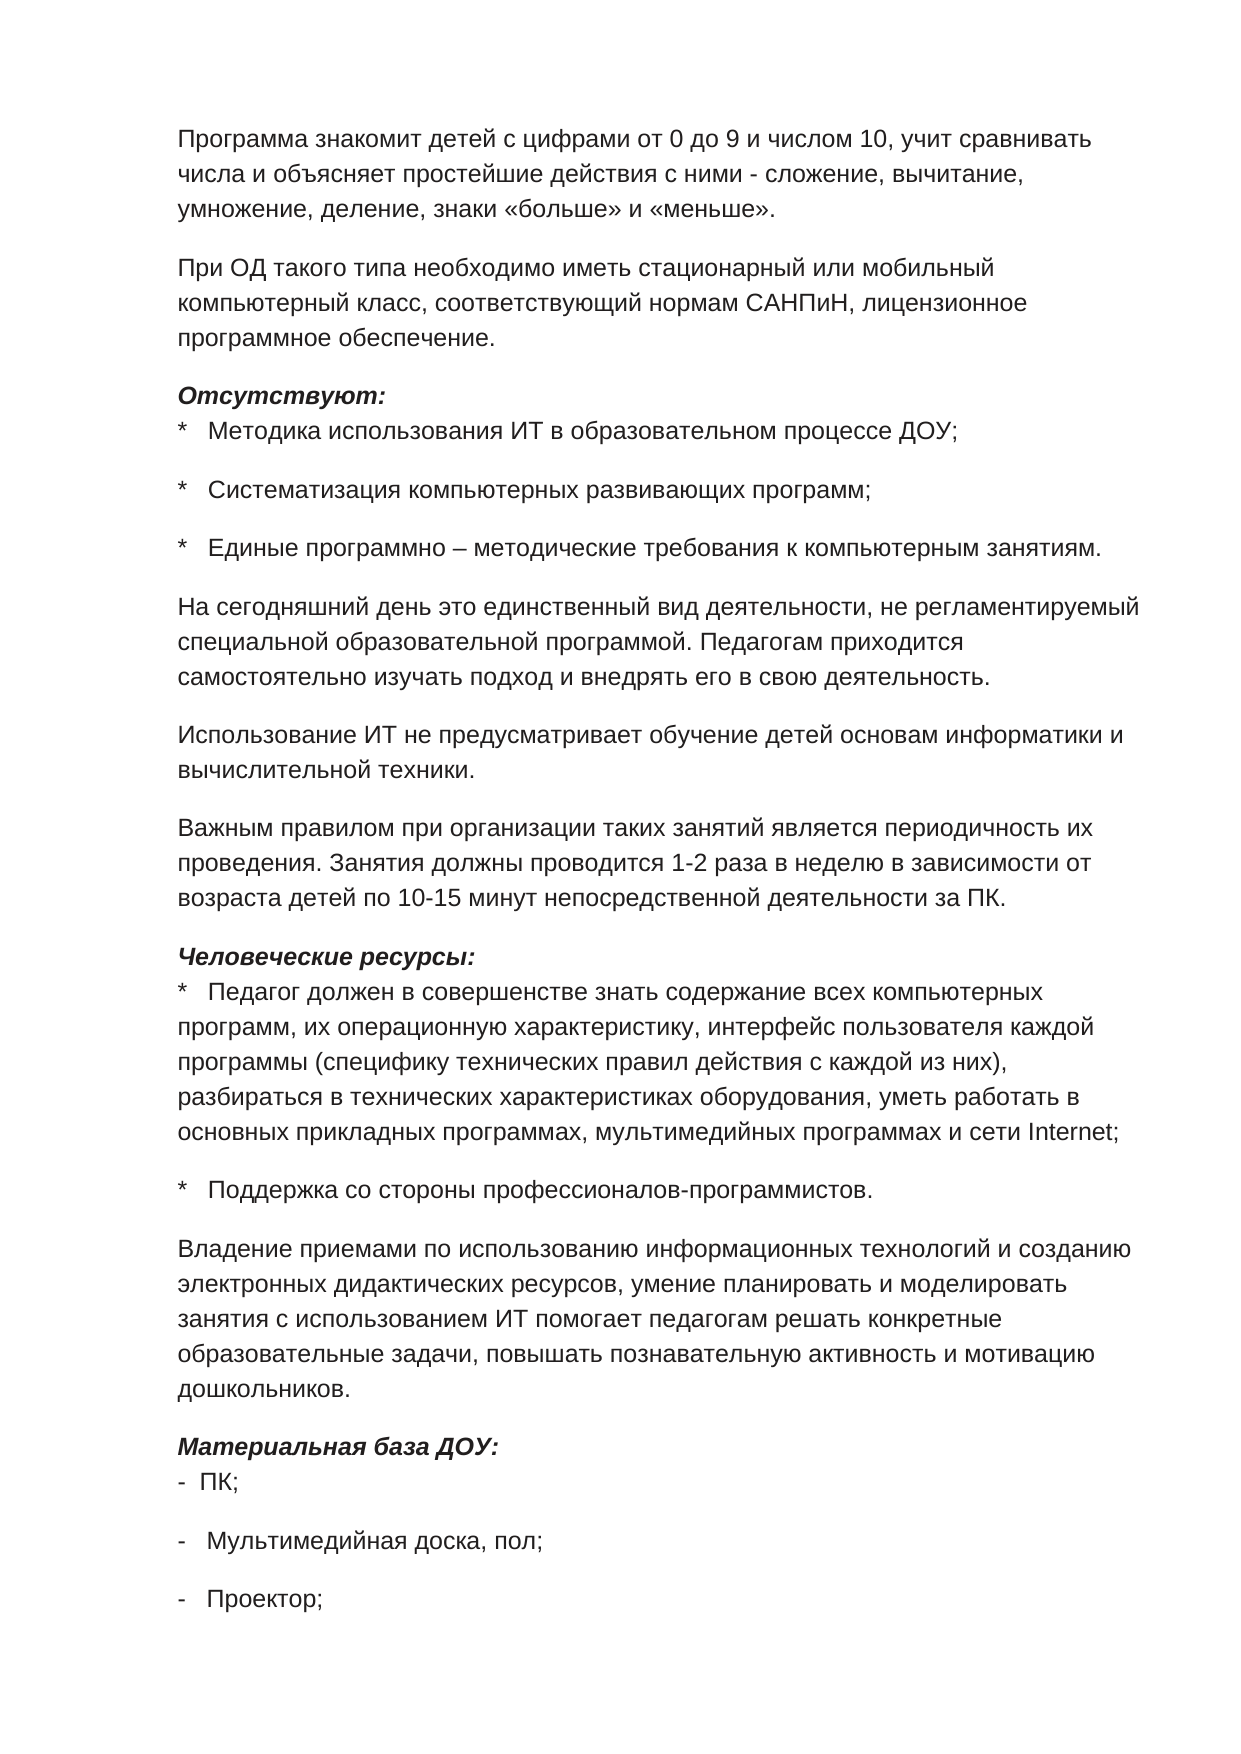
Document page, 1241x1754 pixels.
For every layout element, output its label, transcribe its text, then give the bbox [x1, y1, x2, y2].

text * Педагог должен в совершенстве знать содержание всех компьютерных программ, их операционную характеристику, интерфейс пользователя каждой программы (специфику технических правил действия с каждой из них), разбираться в технических характеристиках оборудования, уметь работать в основных прикладных программах, мультимедийных программах и сети Internet; [177, 971, 1152, 1146]
text * Поддержка со стороны профессионалов-программистов. [177, 1169, 1152, 1204]
text * Методика использования ИТ в образовательном процессе ДОУ; [177, 410, 1152, 445]
text Материальная база ДОУ: [177, 1426, 1152, 1461]
text При ОД такого типа необходимо иметь стационарный или мобильный компьютерный класс, соответствующий нормам САНПиН, лицензионное программное обеспечение. [177, 247, 1152, 352]
text Владение приемами по использованию информационных технологий и созданию электронных дидактических ресурсов, умение планировать и моделировать занятия с использованием ИТ помогает педагогам решать конкретные образовательные задачи, повышать познавательную активность и мотивацию дошкольников. [177, 1227, 1152, 1402]
text - Мультимедийная доска, пол; [177, 1519, 1152, 1554]
text Важным правилом при организации таких занятий является периодичность их проведения. Занятия должны проводится 1-2 раза в неделю в зависимости от возраста детей по 10-15 минут непосредственной деятельности за ПК. [177, 807, 1152, 912]
text На сегодняшний день это единственный вид деятельности, не регламентируемый специальной образовательной программой. Педагогам приходится самостоятельно изучать подход и внедрять его в свою деятельность. [177, 585, 1152, 690]
text Использование ИТ не предусматривает обучение детей основам информатики и вычислительной техники. [177, 714, 1152, 784]
text Человеческие ресурсы: [177, 936, 1152, 971]
text - Проектор; [177, 1578, 1152, 1613]
text Отсутствуют: [177, 375, 1152, 410]
text Программа знакомит детей с цифрами от 0 до 9 и числом 10, учит сравнивать числа и объясняет простейшие действия с ними - сложение, вычитание, умножение, деление, знаки «больше» и «меньше». [177, 118, 1152, 223]
text - ПК; [177, 1461, 1152, 1496]
text * Систематизация компьютерных развивающих программ; [177, 468, 1152, 503]
text * Единые программно – методические требования к компьютерным занятиям. [177, 527, 1152, 562]
